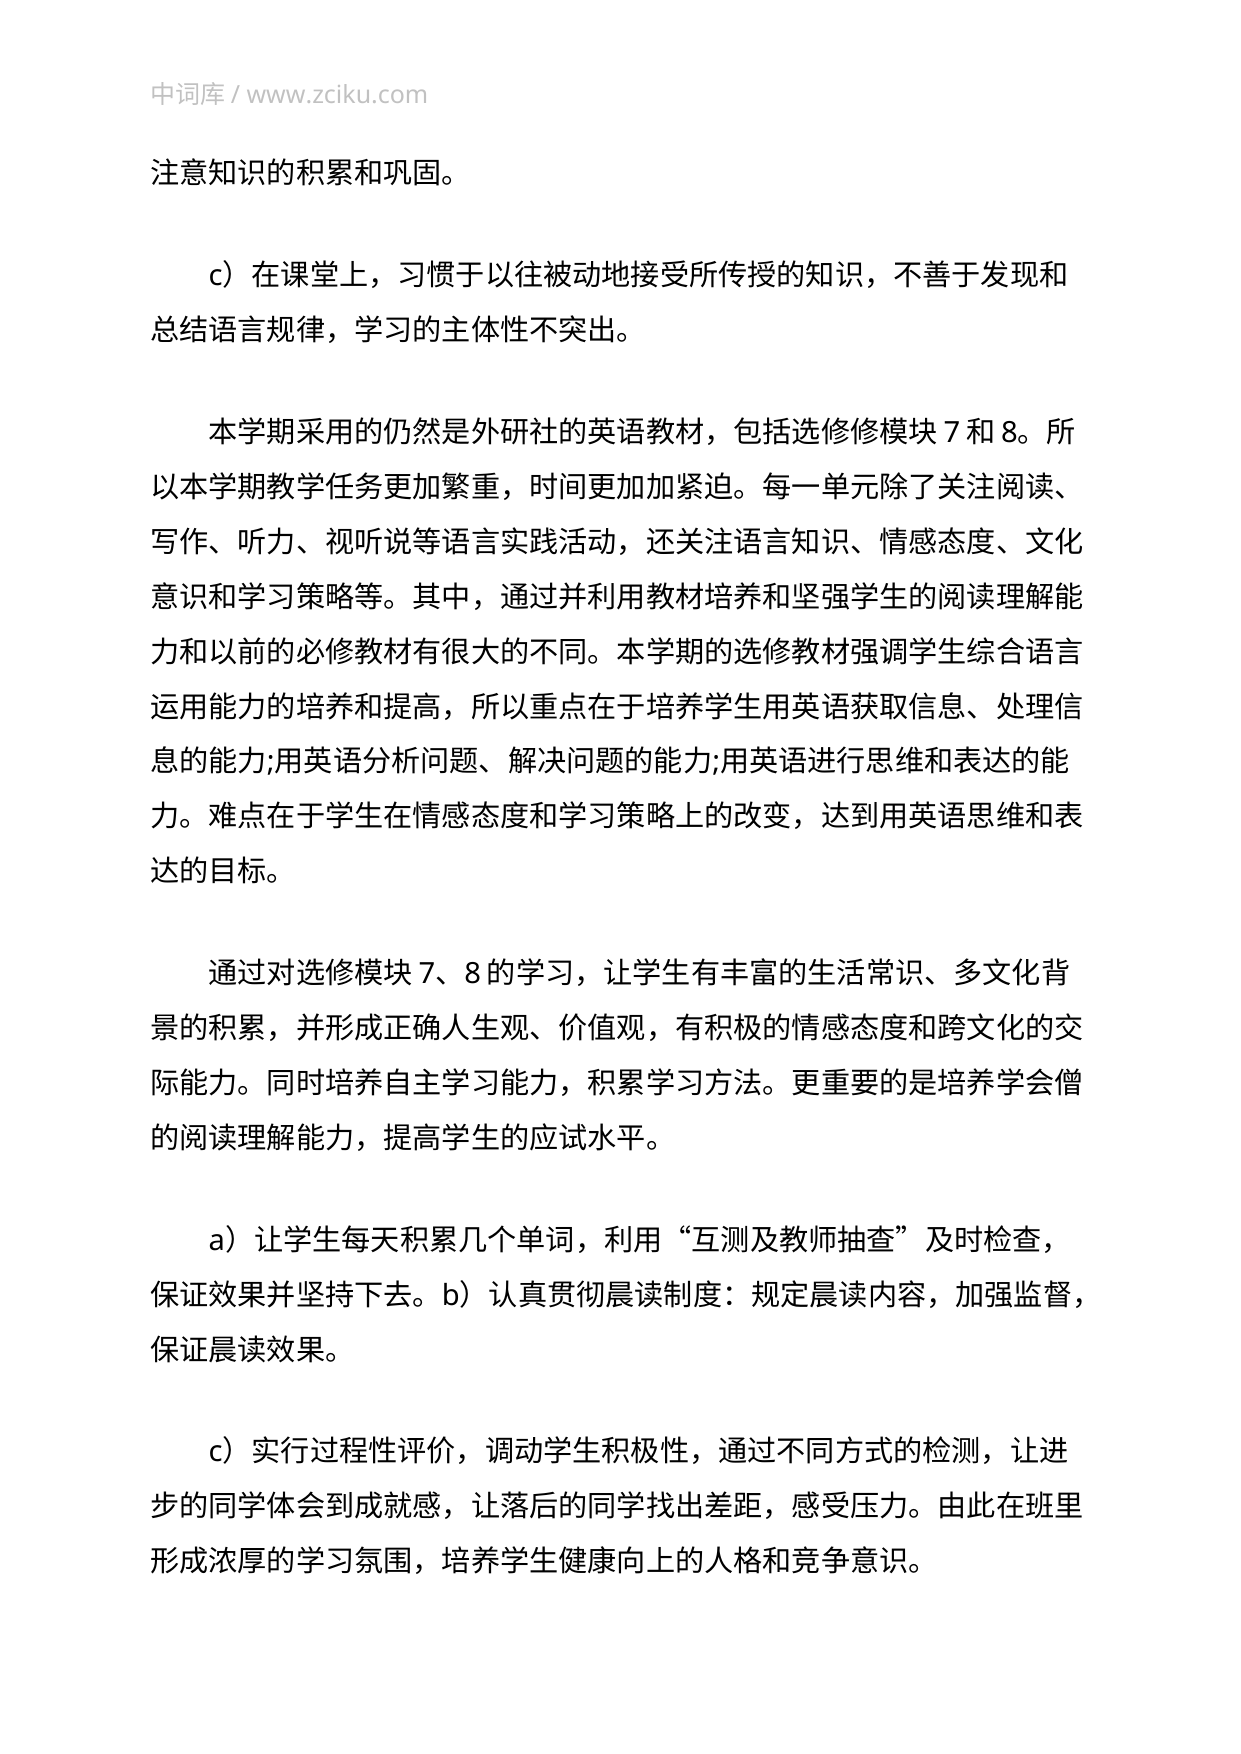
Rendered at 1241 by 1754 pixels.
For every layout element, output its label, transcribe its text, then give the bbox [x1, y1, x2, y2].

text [150, 150, 1090, 192]
text c）在课堂上，习惯于以往被动地接受所传授的知识，不善于发现和总结语言规律，学习的主体性不突出。 [150, 252, 1090, 349]
text a）让学生每天积累几个单词，利用“互测及教师抽查”及时检查，保证效果并坚持下去。b）认真贯彻晨读制度：规定晨读内容，加强监督，保证晨读效果。 [150, 1216, 1090, 1368]
text 本学期采用的仍然是外研社的英语教材，包括选修修模块7和8。所以本学期教学任务更加繁重，时间更加加紧迫。每一单元除了关注阅读、写作、听力、视听说等语言实践活动，还关注语言知识、情感态度、文化意识和学习策略等。其中，通过并利用教材培养和坚强学生的阅读理解能力和以前的必修教材有很大的不同。本学期的选修教材强调学生综合语言运用能力的培养和提高，所以重点在于培养学生用英语获取信息、处理信息的能力;用英语分析问题、解决问题的能力;用英语进行思维和表达的能力。难点在于学生在情感态度和学习策略上的改变，达到用英语思维和表达的目标。 [150, 408, 1090, 890]
text c）实行过程性评价，调动学生积极性，通过不同方式的检测，让进步的同学体会到成就感，让落后的同学找出差距，感受压力。由此在班里形成浓厚的学习氛围，培养学生健康向上的人格和竞争意识。 [150, 1428, 1090, 1580]
text 通过对选修模块7、8的学习，让学生有丰富的生活常识、多文化背景的积累，并形成正确人生观、价值观，有积极的情感态度和跨文化的交际能力。同时培养自主学习能力，积累学习方法。更重要的是培养学会僧的阅读理解能力，提高学生的应试水平。 [150, 950, 1090, 1157]
